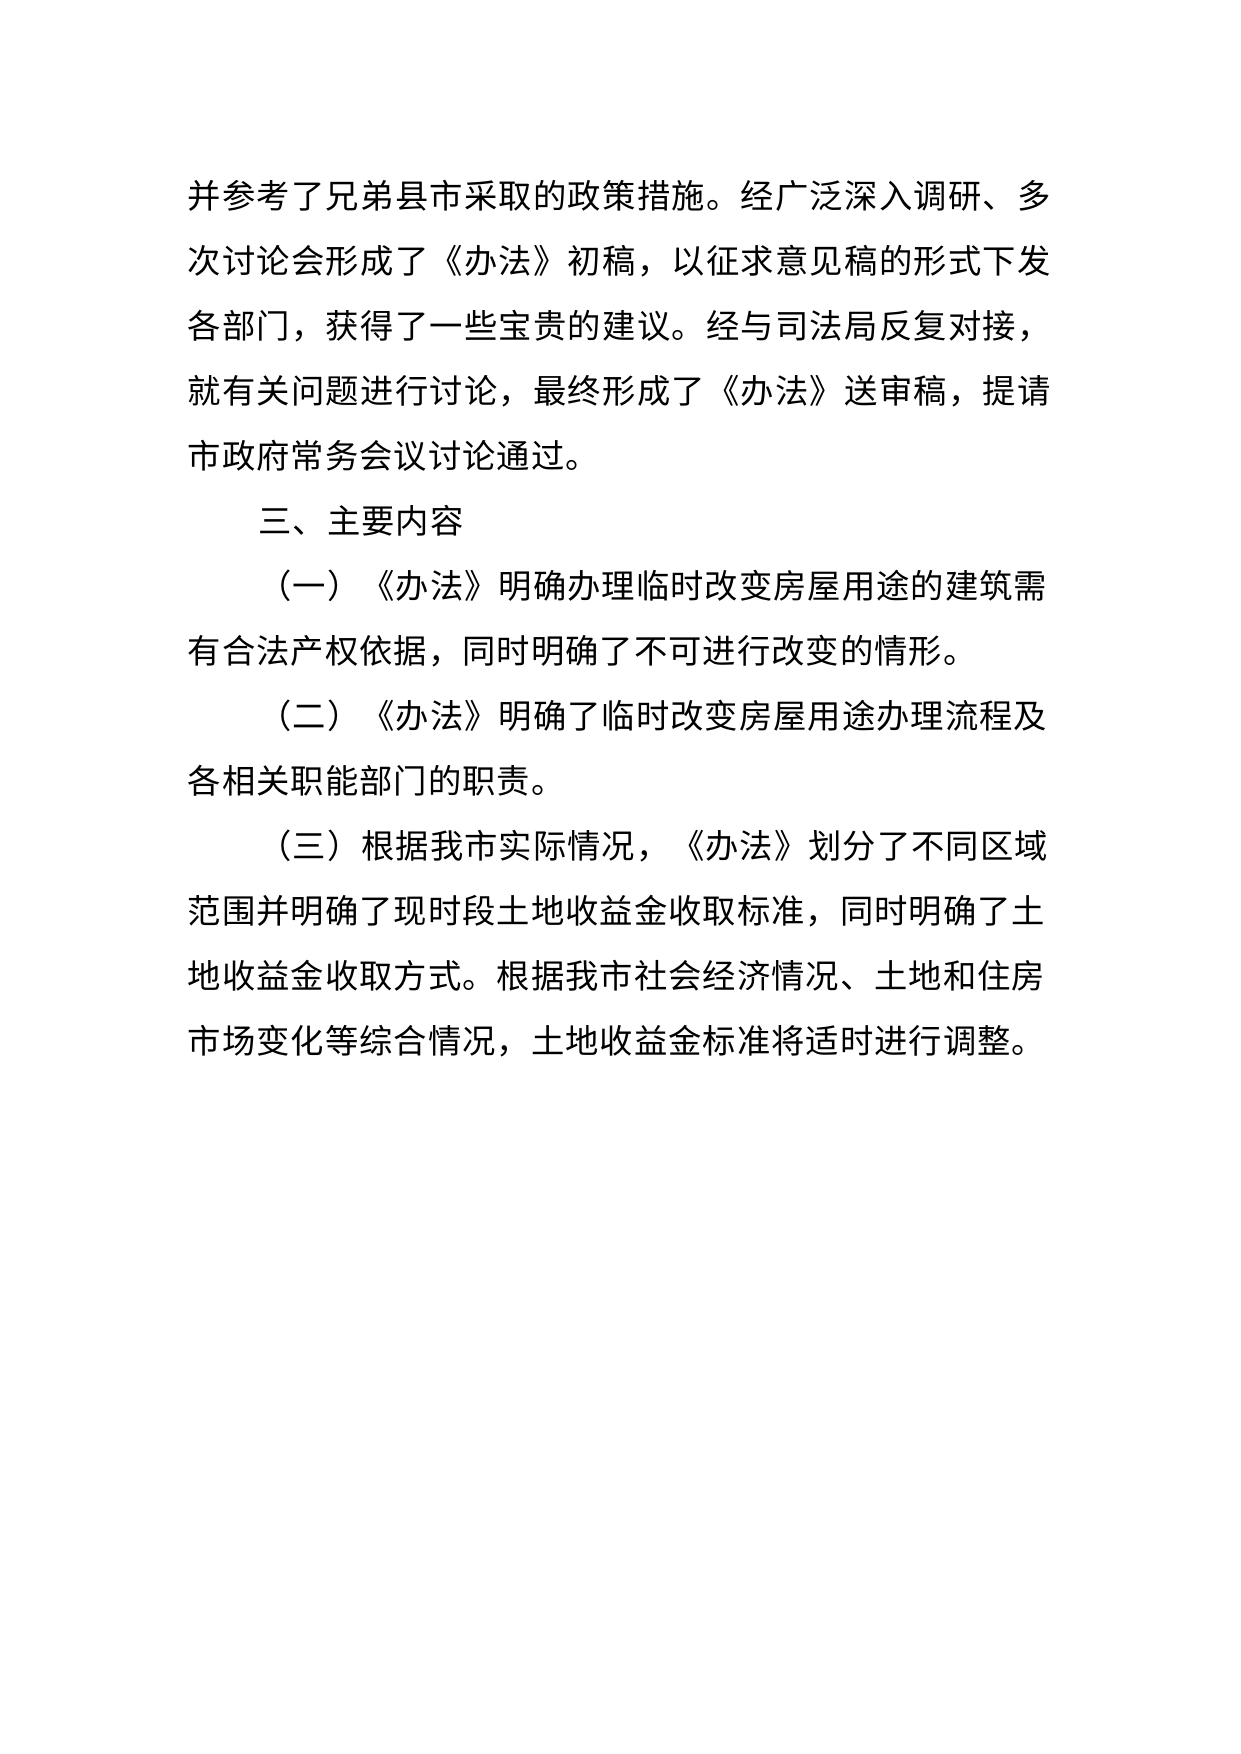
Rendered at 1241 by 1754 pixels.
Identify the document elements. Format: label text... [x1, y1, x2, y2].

text （二）《办法》明确了临时改变房屋用途办理流程及各相关职能部门的职责。 [187, 682, 1053, 812]
text 三、主要内容 [187, 487, 1053, 552]
text （三）根据我市实际情况，《办法》划分了不同区域范围并明确了现时段土地收益金收取标准，同时明确了土地收益金收取方式。根据我市社会经济情况、土地和住房市场变化等综合情况，土地收益金标准将适时进行调整。 [187, 812, 1053, 1072]
text （一）《办法》明确办理临时改变房屋用途的建筑需有合法产权依据，同时明确了不可进行改变的情形。 [187, 552, 1053, 682]
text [187, 162, 1053, 487]
